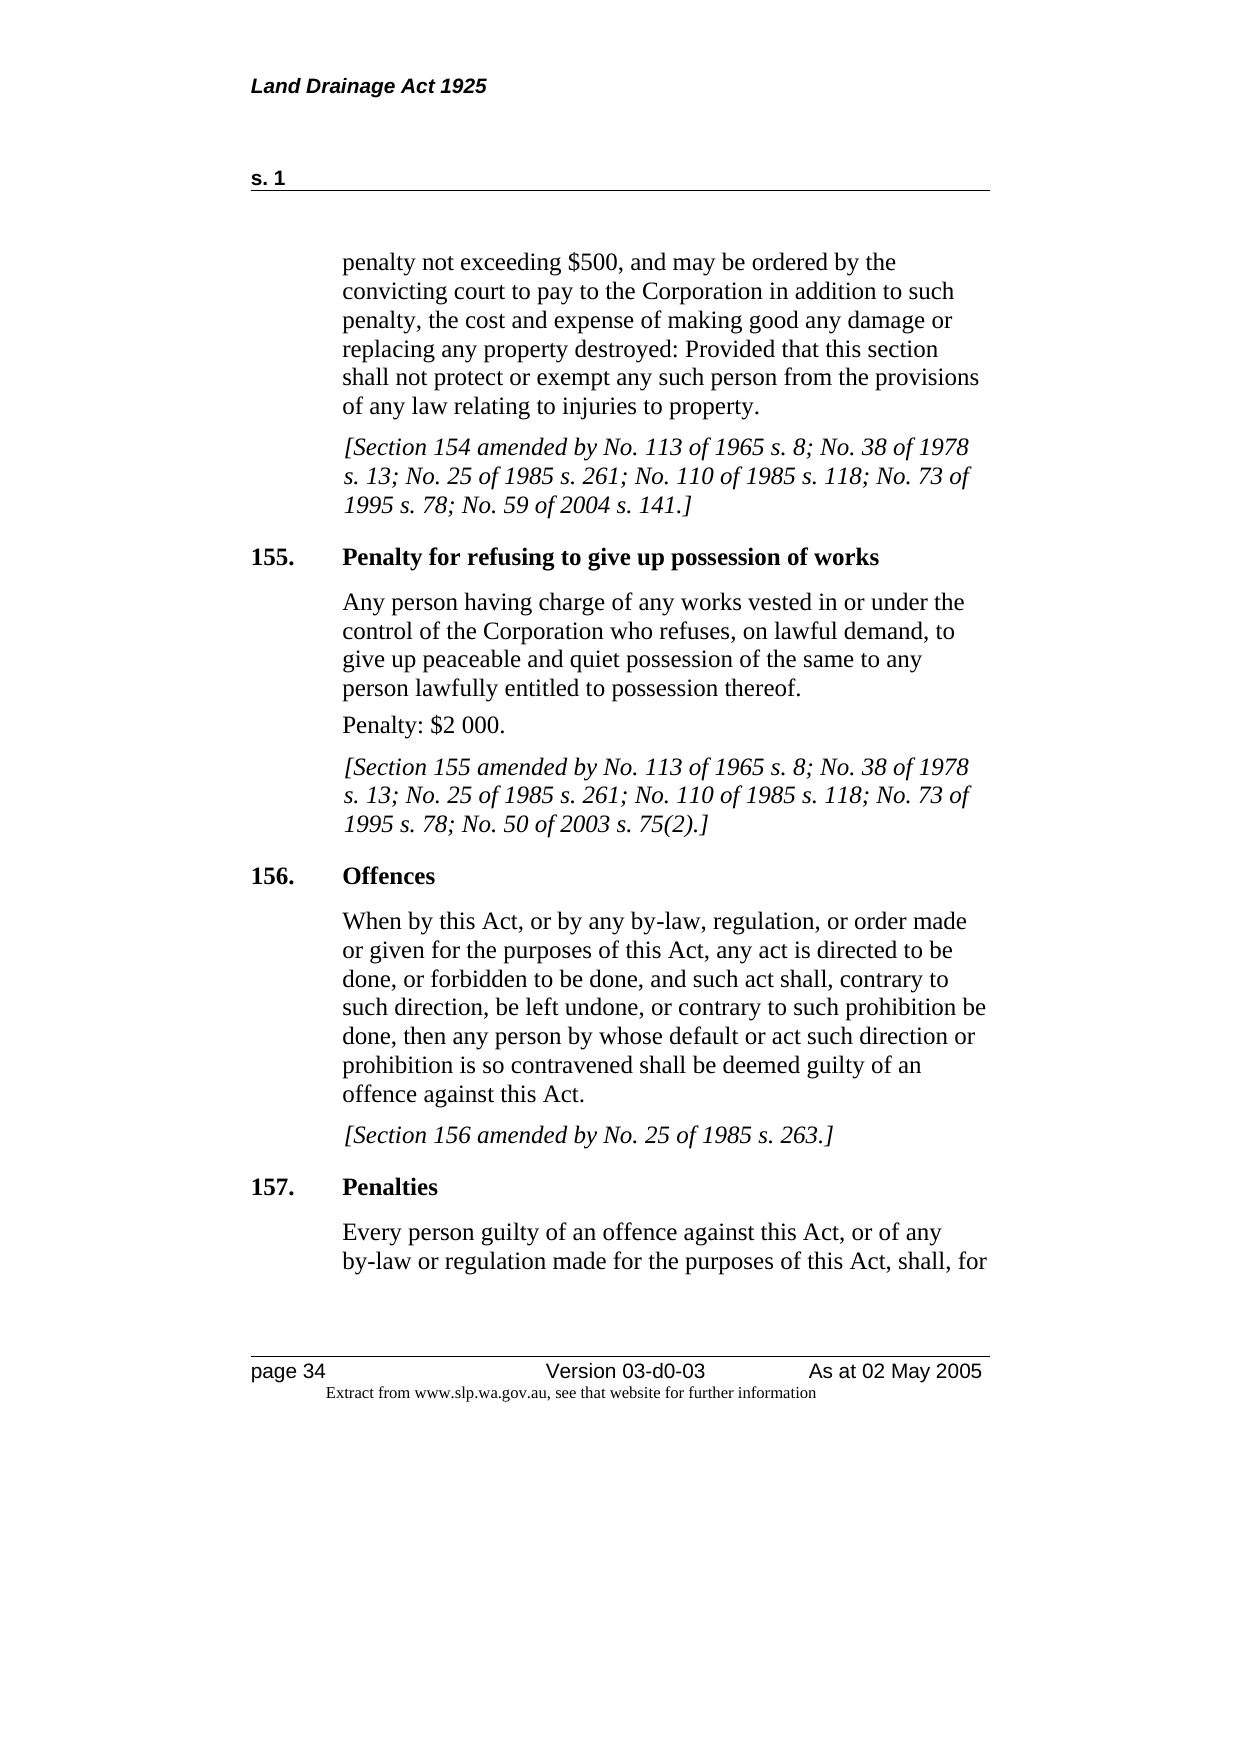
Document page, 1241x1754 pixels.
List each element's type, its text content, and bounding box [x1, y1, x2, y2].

text [Section 155 amended by No. 113 of 1965 s. 8; No. 38 of 1978 s. 13; No. 25 of 1985 s. 261; No. 110 of 1985 s. 118; No. 73 of 1995 s. 78; No. 50 of 2003 s. 75(2).] [251, 752, 990, 838]
text Any person having charge of any works vested in or under the control of the Corporation who refuses, on lawful demand, to give up peaceable and quiet possession of the same to any person lawfully entitled to possession thereof. [251, 587, 990, 702]
subtitle 157. Penalties [251, 1172, 990, 1200]
text Penalty: $2 000. [251, 710, 990, 739]
subtitle 156. Offences [251, 861, 990, 889]
subtitle 155. Penalty for refusing to give up possession of works [251, 542, 990, 570]
text When by this Act, or by any by-law, regulation, or order made or given for the purposes of this Act, any act is directed to be done, or forbidden to be done, and such act shall, contrary to such direction, be left undone, or contrary to such prohibition be done, then any person by whose default or act such direction or prohibition is so contravened shall be deemed guilty of an offence against this Act. [251, 906, 990, 1107]
text [Section 156 amended by No. 25 of 1985 s. 263.] [251, 1120, 990, 1149]
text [251, 247, 990, 420]
text [Section 154 amended by No. 113 of 1965 s. 8; No. 38 of 1978 s. 13; No. 25 of 1985 s. 261; No. 110 of 1985 s. 118; No. 73 of 1995 s. 78; No. 59 of 2004 s. 141.] [251, 432, 990, 519]
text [251, 1217, 990, 1274]
